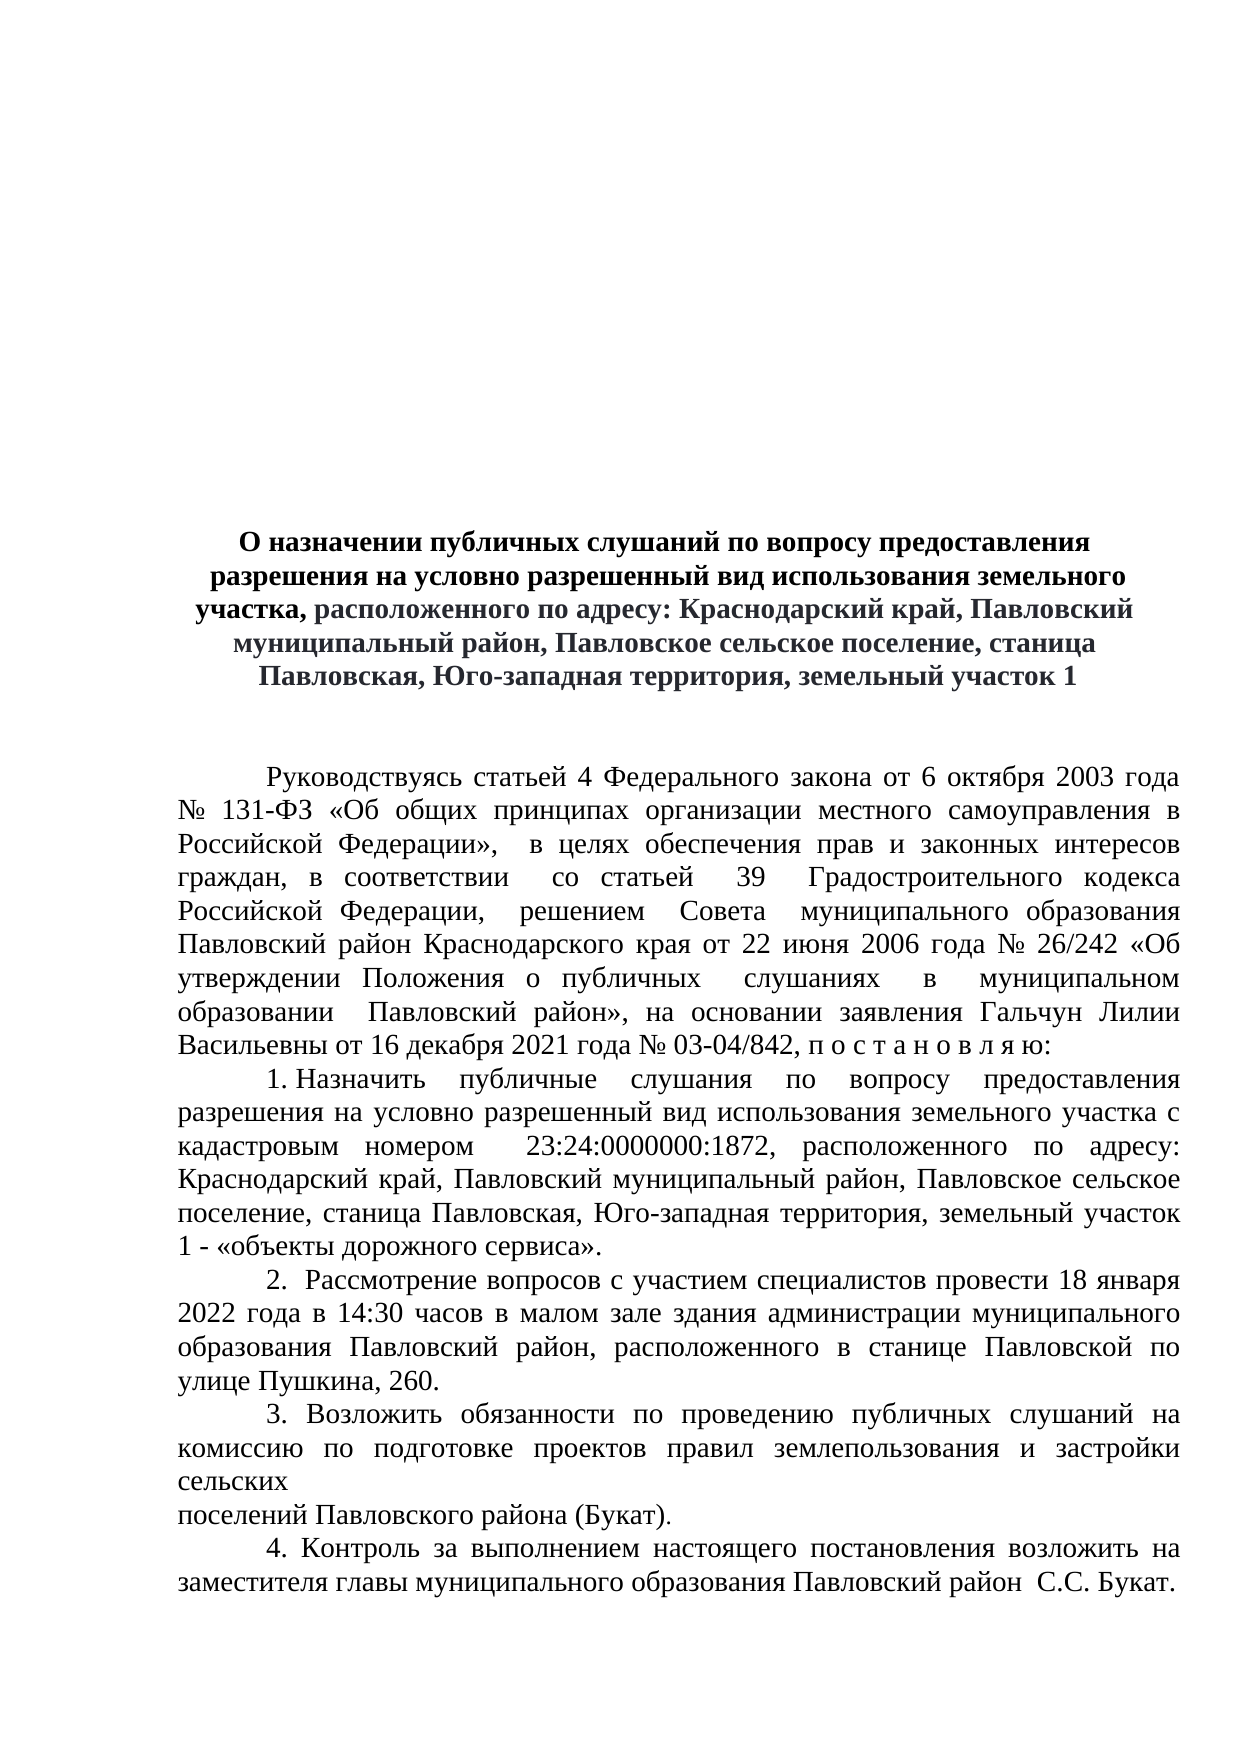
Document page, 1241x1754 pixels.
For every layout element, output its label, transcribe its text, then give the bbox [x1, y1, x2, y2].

text 4. Контроль за выполнением настоящего постановления возложить на заместителя главы муниципального образования Павловский район С.С. Букат. [177, 1530, 1181, 1597]
list Назначить публичные слушания по вопросу предоставления разрешения на условно разрешенный вид использования земельного участка с кадастровым номером 23:24:0000000:1872, расположенного по адресу: Краснодарский край, Павловский муниципальный район, Павловское сельское поселение, станица Павловская, Юго-западная территория, земельный участок 1 - «объекты дорожного сервиса». [177, 1061, 1181, 1262]
subtitle разрешения на условно разрешенный вид использования земельного [177, 558, 1152, 591]
subtitle участка, расположенного по адресу: Краснодарский край, Павловский муниципальный район, Павловское сельское поселение, станица [177, 591, 1152, 658]
subtitle О назначении публичных слушаний по вопросу предоставления [177, 524, 1152, 558]
text 3. Возложить обязанности по проведению публичных слушаний на комиссию по подготовке проектов правил землепользования и застройки сельских [177, 1396, 1181, 1497]
text Руководствуясь статьей 4 Федерального закона от 6 октября 2003 года № 131-ФЗ «Об общих принципах организации местного самоуправления в Российской Федерации», в целях обеспечения прав и законных интересов граждан, в соответствии со статьей 39 Градостроительного кодекса Российской Федерации, решением Совета муниципального образования Павловский район Краснодарского края от 22 июня 2006 года № 26/242 «Об утверждении Положения о публичных слушаниях в муниципальном образовании Павловский район», на основании заявления Гальчун Лилии Васильевны от 16 декабря 2021 года № 03-04/842, п о с т а н о в л я ю: [177, 759, 1181, 1061]
list Рассмотрение вопросов с участием специалистов провести 18 января 2022 года в 14:30 часов в малом зале здания администрации муниципального образования Павловский район, расположенного в станице Павловской по улице Пушкина, 260. [177, 1262, 1181, 1396]
subtitle Павловская, Юго-западная территория, земельный участок 1 [177, 658, 1152, 692]
text поселений Павловского района (Букат). [177, 1497, 1181, 1530]
